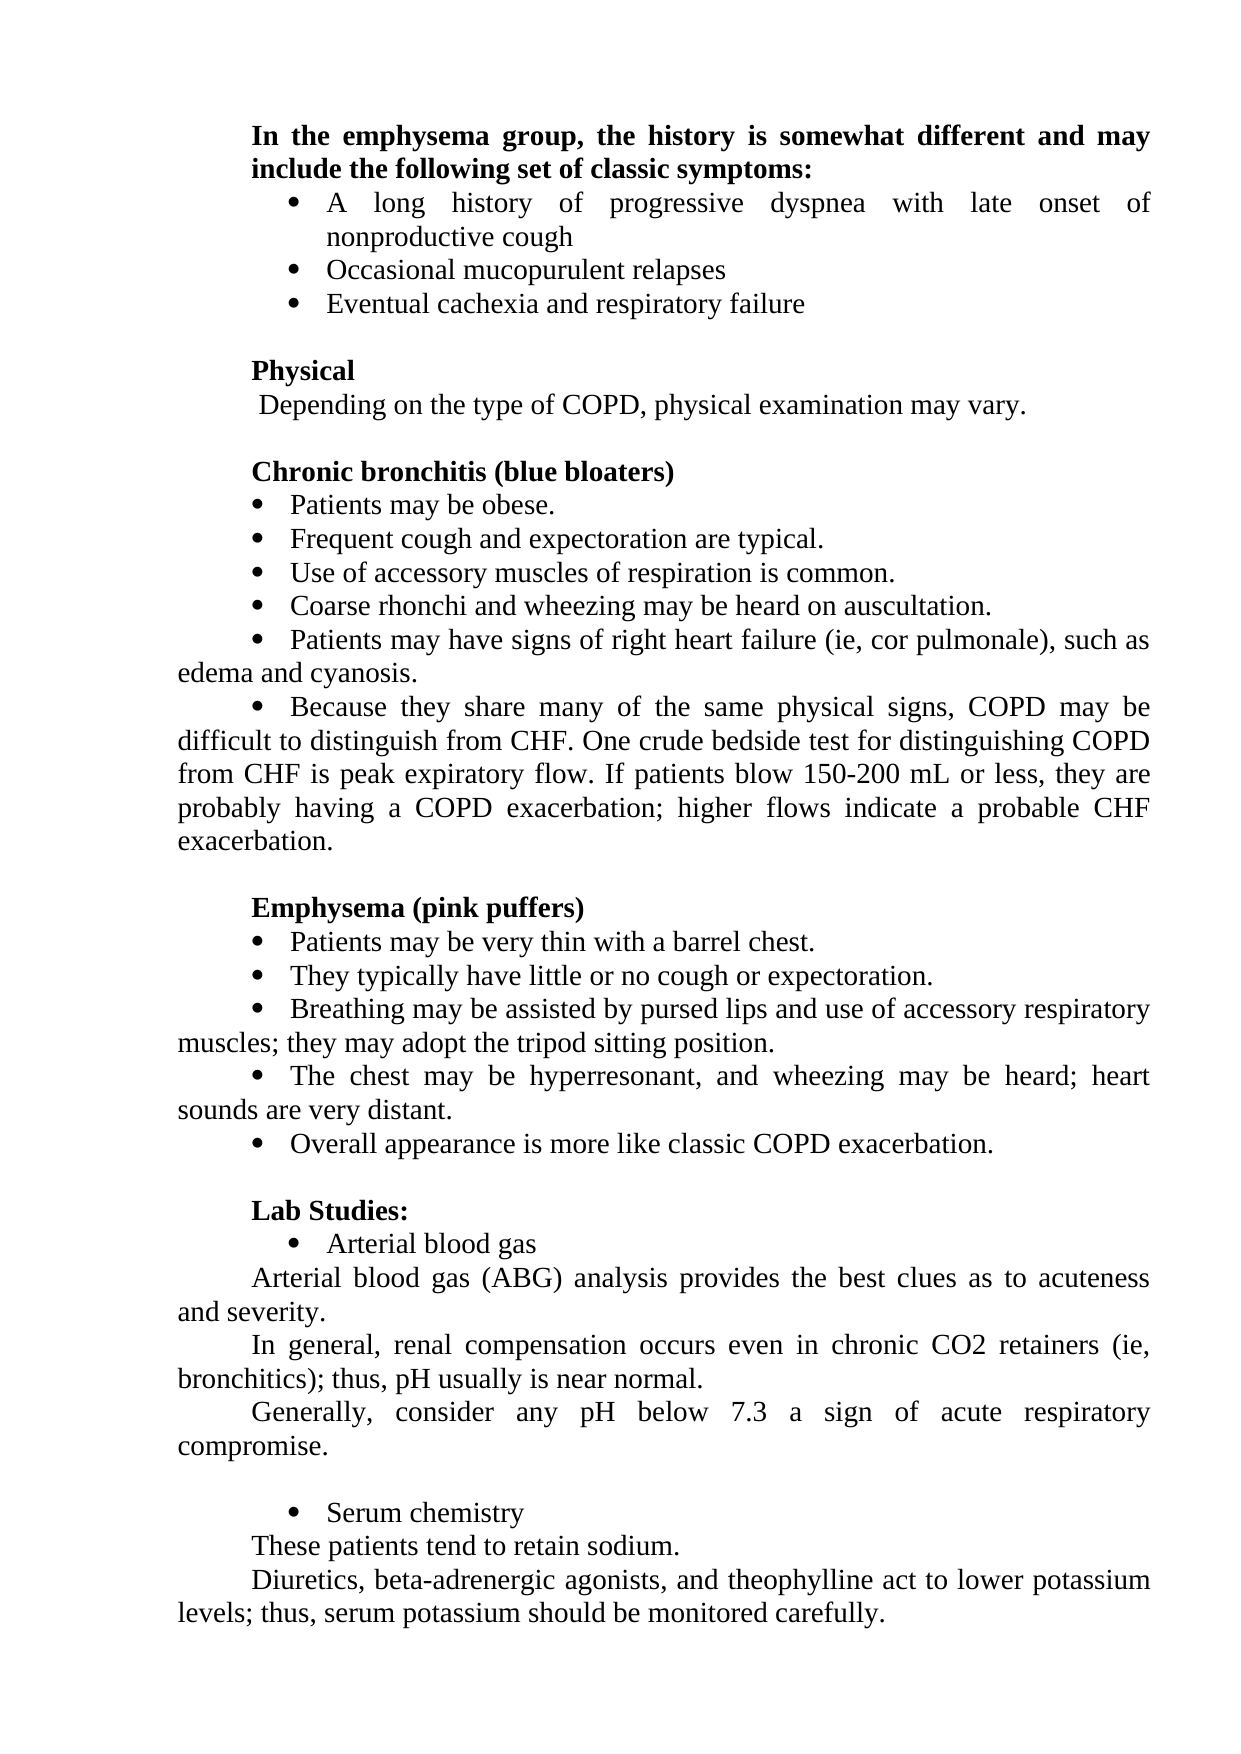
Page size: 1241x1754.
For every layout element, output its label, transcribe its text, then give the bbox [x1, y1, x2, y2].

text Depending on the type of COPD, physical examination may vary. [177, 387, 1152, 420]
text Arterial blood gas (ABG) analysis provides the best clues as to acuteness and severity. [177, 1260, 1152, 1327]
list Patients may be obese. [177, 487, 1152, 521]
list Arterial blood gas [288, 1226, 1152, 1260]
list Breathing may be assisted by pursed lips and use of accessory respiratory muscles; they may adopt the tripod sitting position. [177, 991, 1152, 1058]
text In general, renal compensation occurs even in chronic CO2 retainers (ie, bronchitics); thus, pH usually is near normal. [177, 1327, 1152, 1394]
list Coarse rhonchi and wheezing may be heard on auscultation. [177, 588, 1152, 622]
text Lab Studies: [177, 1193, 1152, 1226]
list Overall appearance is more like classic COPD exacerbation. [177, 1126, 1152, 1159]
text Chronic bronchitis (blue bloaters) [177, 454, 1152, 487]
list Patients may have signs of right heart failure (ie, cor pulmonale), such as edema and cyanosis. [177, 622, 1152, 689]
text Physical [177, 353, 1152, 387]
list Serum chemistry [288, 1495, 1152, 1528]
text Generally, consider any pH below sign of acute respiratory compromise. [177, 1394, 1152, 1461]
list They typically have little or no cough or expectoration. [177, 958, 1152, 991]
list Because they share many of the same physical signs, COPD may be difficult to distinguish from CHF. One crude bedside test for distinguishing COPD from CHF is peak expiratory flow. If patients blow 150-200 mL or less, they are probably having a COPD exacerbation; higher flows indicate a probable CHF exacerbation. [177, 689, 1152, 857]
list Occasional mucopurulent relapses [288, 252, 1152, 286]
text In the emphysema group, the history is somewhat different and may include the following set of classic symptoms: [251, 118, 1152, 185]
text These patients tend to retain sodium. [177, 1528, 1152, 1562]
text Diuretics, beta-adrenergic agonists, and theophylline act to lower potassium levels; thus, serum potassium should be monitored carefully. [177, 1562, 1152, 1629]
list Frequent cough and expectoration are typical. [177, 521, 1152, 555]
list Use of accessory muscles of respiration is common. [177, 555, 1152, 588]
list The chest may be hyperresonant, and wheezing may be heard; heart sounds are very distant. [177, 1058, 1152, 1126]
list Eventual cachexia and respiratory failure [288, 286, 1152, 320]
list A long history of progressive dyspnea with late onset of nonproductive cough [288, 185, 1152, 252]
text Emphysema (pink puffers) [177, 891, 1152, 924]
list Patients may be very thin with a barrel chest. [177, 924, 1152, 958]
